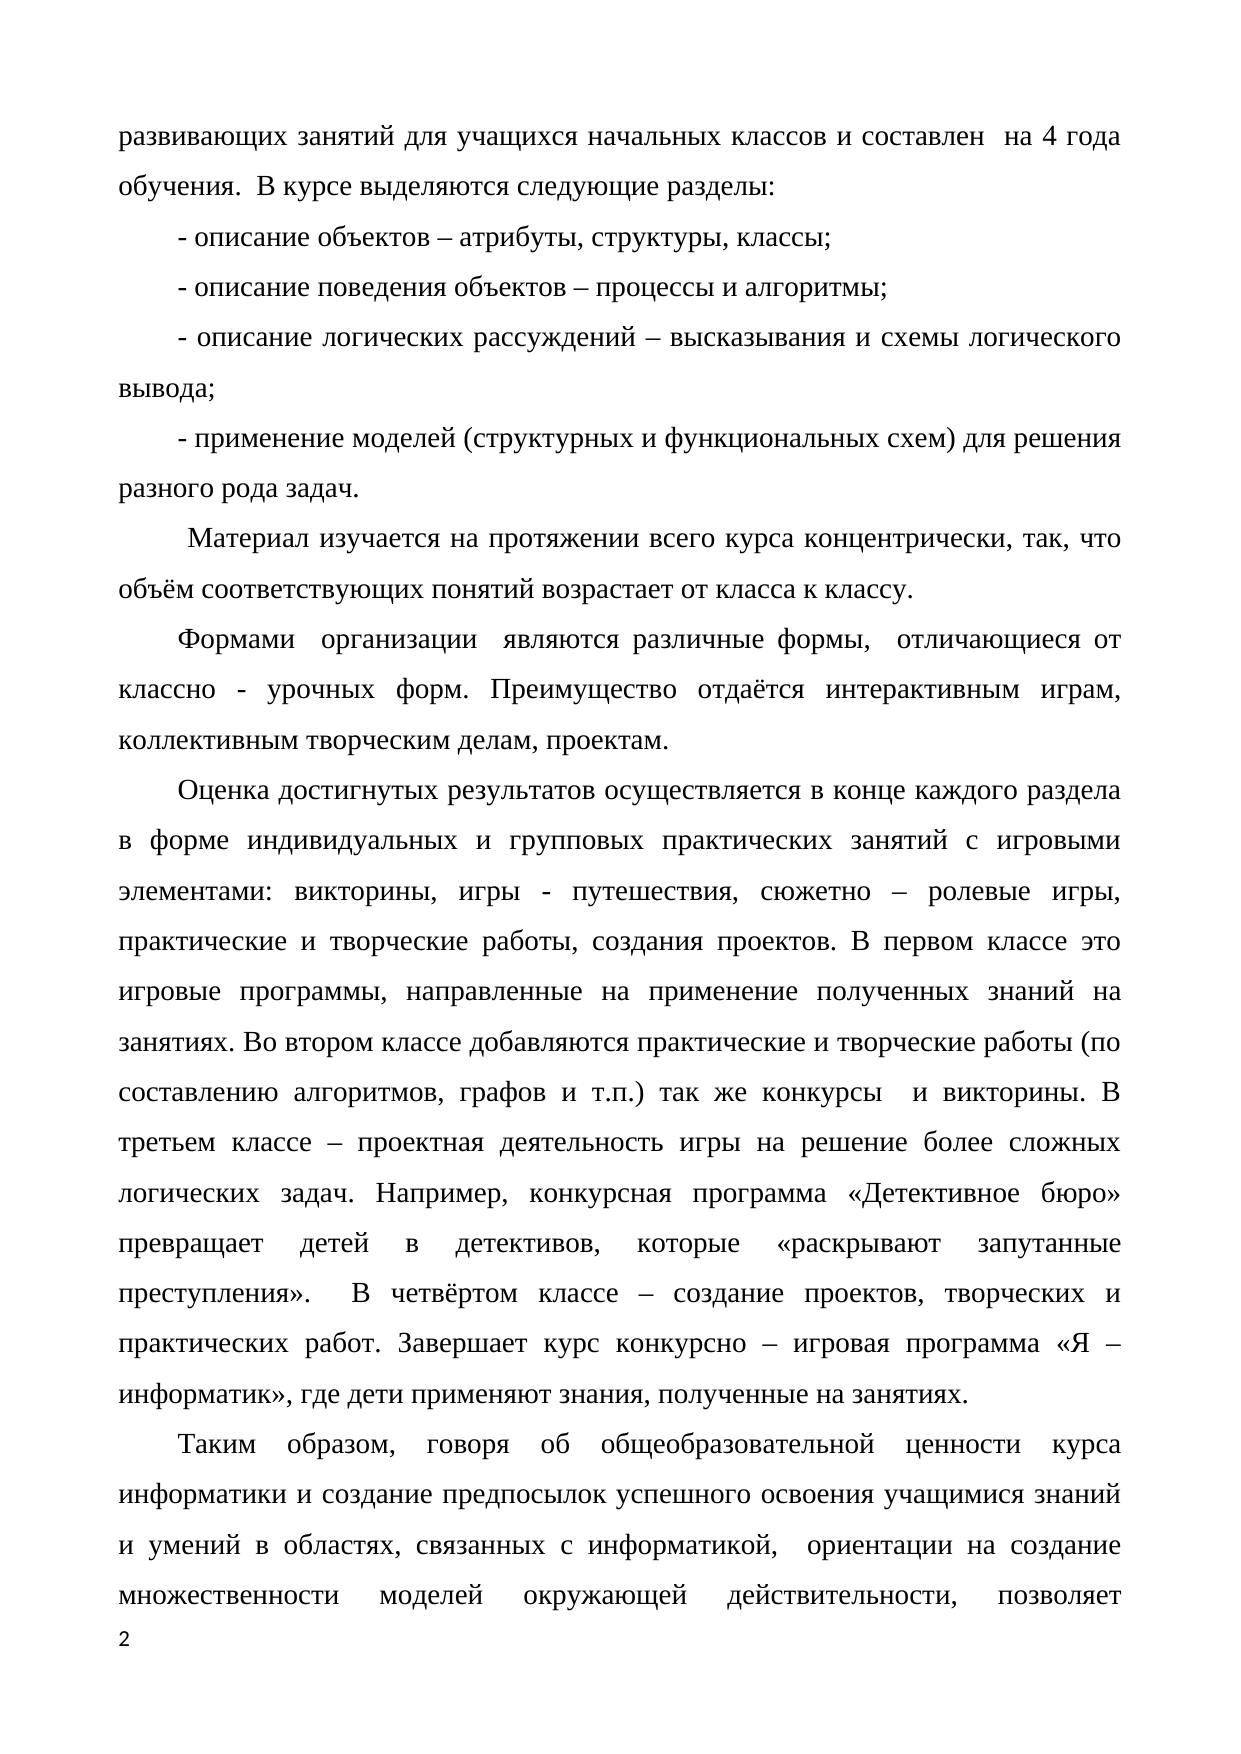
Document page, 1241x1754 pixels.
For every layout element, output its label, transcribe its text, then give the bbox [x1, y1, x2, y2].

text - применение моделей (структурных и функциональных схем) для решения разного рода задач. [118, 420, 1122, 504]
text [118, 118, 1122, 202]
text - описание логических рассуждений – высказывания и схемы логического вывода; [118, 319, 1122, 403]
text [118, 1426, 1122, 1611]
text - описание поведения объектов – процессы и алгоритмы; [118, 269, 1122, 303]
text Формами организации являются различные формы, отличающиеся от классно - урочных форм. Преимущество отдаётся интерактивным играм, коллективным творческим делам, проектам. [118, 621, 1122, 755]
text - описание объектов – атрибуты, структуры, классы; [118, 219, 1122, 252]
text Материал изучается на протяжении всего курса концентрически, так, что объём соответствующих понятий возрастает от класса к классу. [118, 521, 1122, 604]
text Оценка достигнутых результатов осуществляется в конце каждого раздела в форме индивидуальных и групповых практических занятий с игровыми элементами: викторины, игры - путешествия, сюжетно – ролевые игры, практические и творческие работы, создания проектов. В первом классе это игровые программы, направленные на применение полученных знаний на занятиях. Во втором классе добавляются практические и творческие работы (по составлению алгоритмов, графов и т.п.) так же конкурсы и викторины. В третьем классе – проектная деятельность игры на решение более сложных логических задач. Например, конкурсная программа «Детективное бюро» превращает детей в детективов, которые «раскрывают запутанные преступления». В четвёртом классе – создание проектов, творческих и практических работ. Завершает курс конкурсно – игровая программа «Я – информатик», где дети применяют знания, полученные на занятиях. [118, 772, 1122, 1409]
